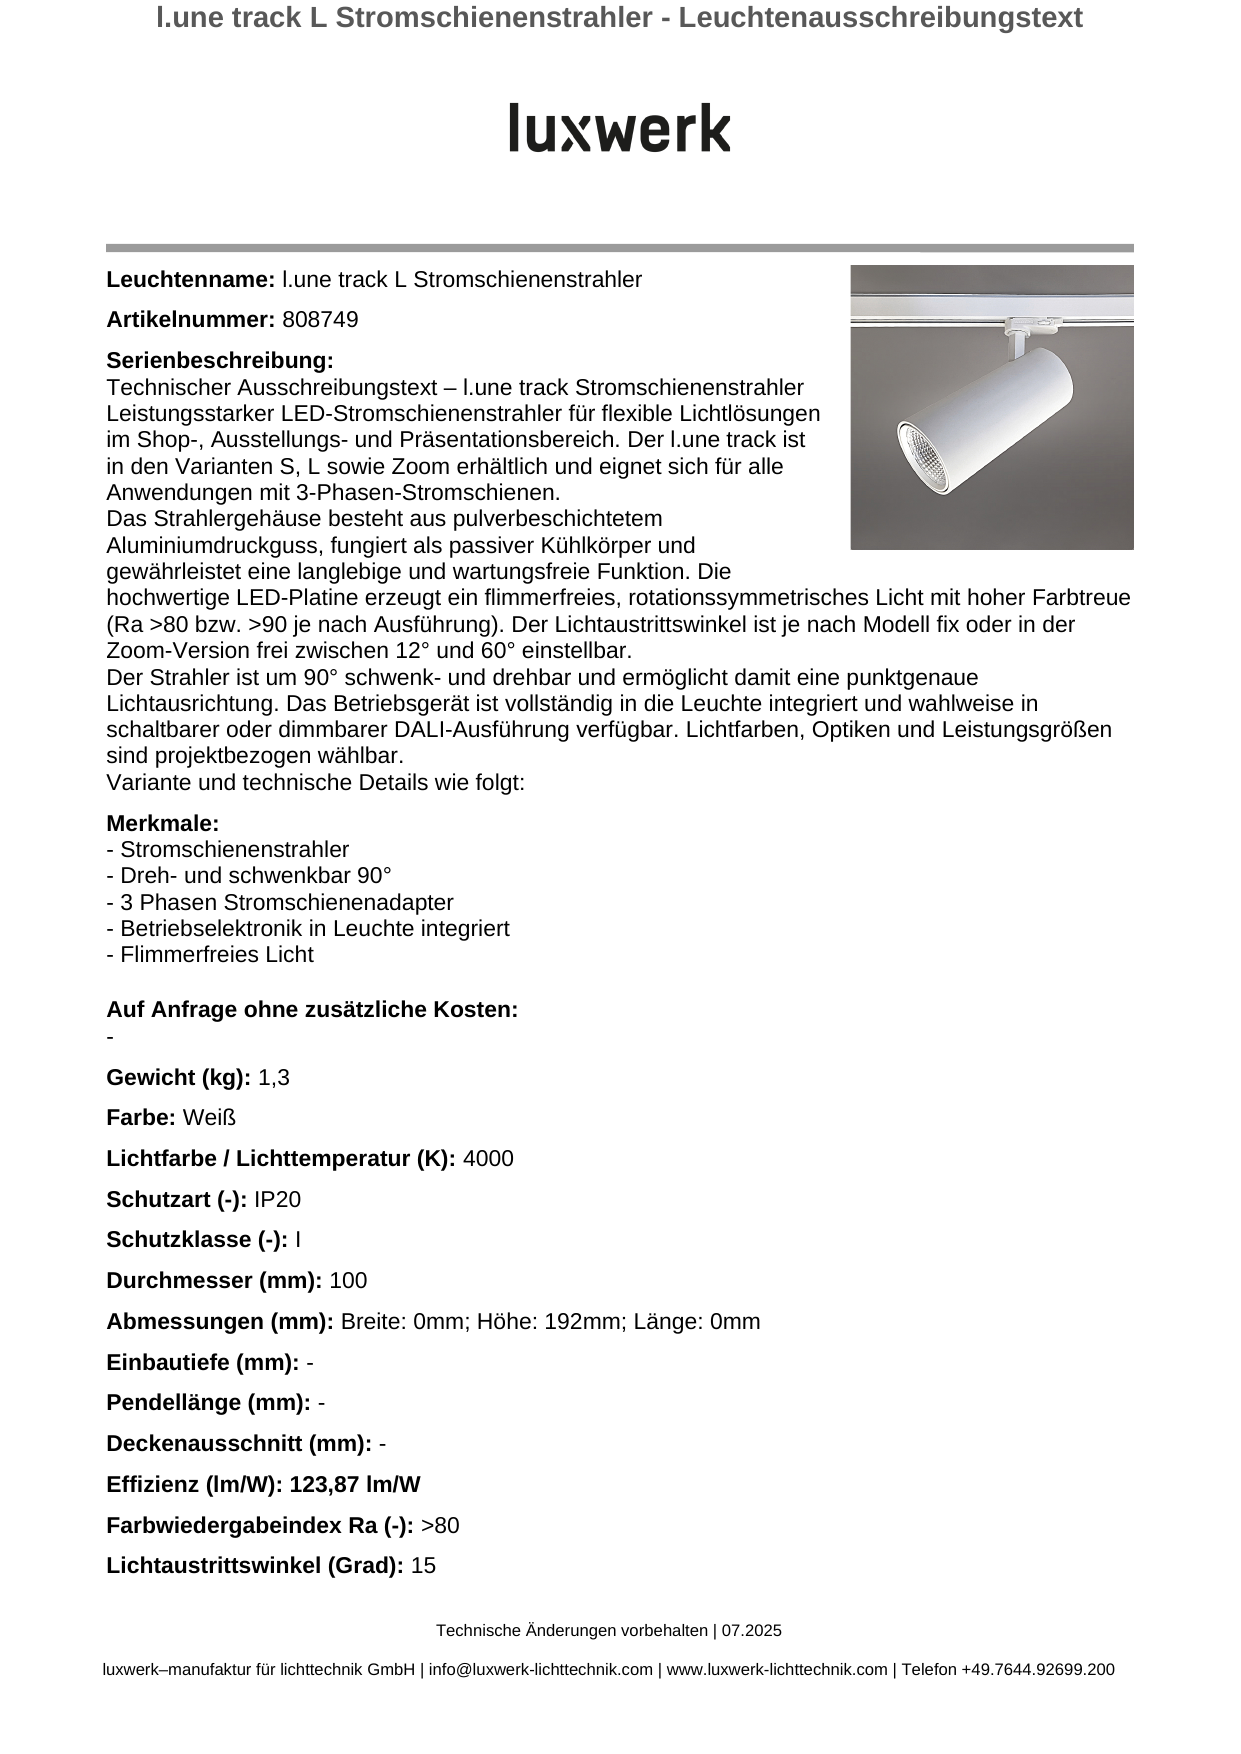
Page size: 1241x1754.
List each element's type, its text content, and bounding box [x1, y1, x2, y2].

text - Dreh- und schwenkbar 90° [106, 862, 1134, 889]
text Leuchtenname: l.une track L Stromschienenstrahler Artikelnummer: 808749 Serienbeschreibung: Technischer Ausschreibungstext – l.une track Stromschienenstrahler [106, 266, 850, 400]
text Der Strahler ist um 90° schwenk- und drehbar und ermöglicht damit eine punktgenaue Lichtausrichtung. Das Betriebsgerät ist vollständig in die Leuchte integriert und wahlweise in schaltbarer oder dimmbarer DALI-Ausführung verfügbar. Lichtfarben, Optiken und Leistungsgrößen sind projektbezogen wählbar. [106, 663, 1134, 769]
text Variante und technische Details wie folgt: Merkmale: - Stromschienenstrahler [106, 769, 1134, 862]
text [106, 968, 1134, 1593]
text - 3 Phasen Stromschienenadapter [106, 889, 1134, 915]
text - Betriebselektronik in Leuchte integriert [106, 915, 1134, 941]
text - Flimmerfreies Licht [106, 941, 1134, 968]
text Leistungsstarker LED-Stromschienenstrahler für flexible Lichtlösungen im Shop-, Ausstellungs- und Präsentationsbereich. Der l.une track ist in den Varianten S, L sowie Zoom erhältlich und eignet sich für alle Anwendungen mit 3-Phasen-Stromschienen. [106, 400, 850, 505]
text Das Strahlergehäuse besteht aus pulverbeschichtetem Aluminiumdruckguss, fungiert als passiver Kühlkörper und gewährleistet eine langlebige und wartungsfreie Funktion. Die hochwertige LED-Platine erzeugt ein flimmerfreies, rotationssymmetrisches Licht mit hoher Farbtreue (Ra >80 bzw. >90 je nach Ausführung). Der Lichtaustrittswinkel ist je nach Modell fix oder in der Zoom-Version frei zwischen 12° und 60° einstellbar. [106, 505, 1134, 663]
